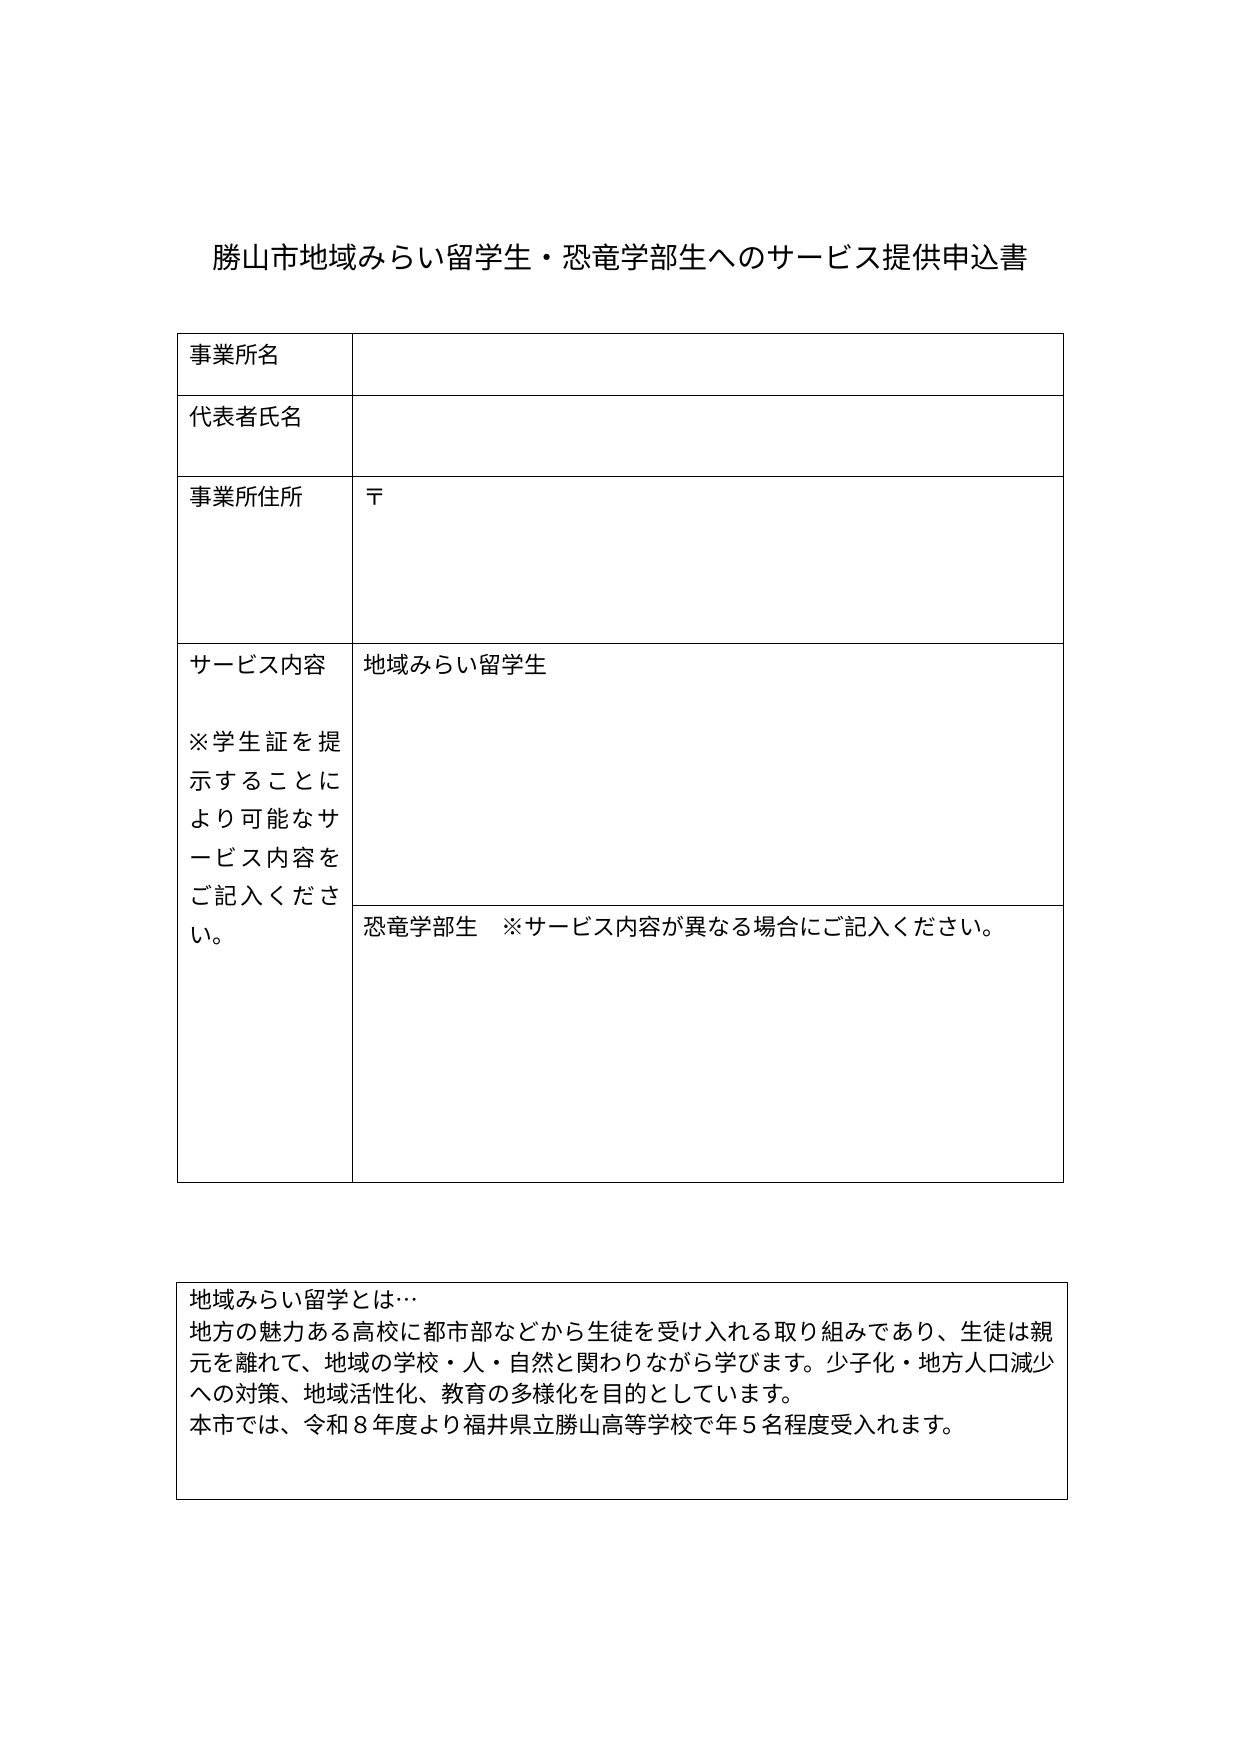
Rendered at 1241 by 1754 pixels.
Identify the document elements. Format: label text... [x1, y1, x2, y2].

table_cell 恐竜学部生 ※サービス内容が異なる場合にご記入ください。 [353, 906, 1063, 1182]
table_cell 〒 [353, 477, 1063, 643]
table_header 事業所名 [178, 334, 352, 395]
table_cell [353, 396, 1063, 476]
text 勝山市地域みらい留学生・恐竜学部生へのサービス提供申込書 [177, 217, 1063, 294]
table_cell 地域みらい留学生 [353, 644, 1063, 905]
table_header [353, 334, 1063, 395]
table_cell 代表者氏名 [178, 396, 352, 476]
table_cell サービス内容 ※学生証を提示することにより可能なサービス内容をご記入ください。 [178, 644, 352, 1182]
table_cell 事業所住所 [178, 477, 352, 643]
